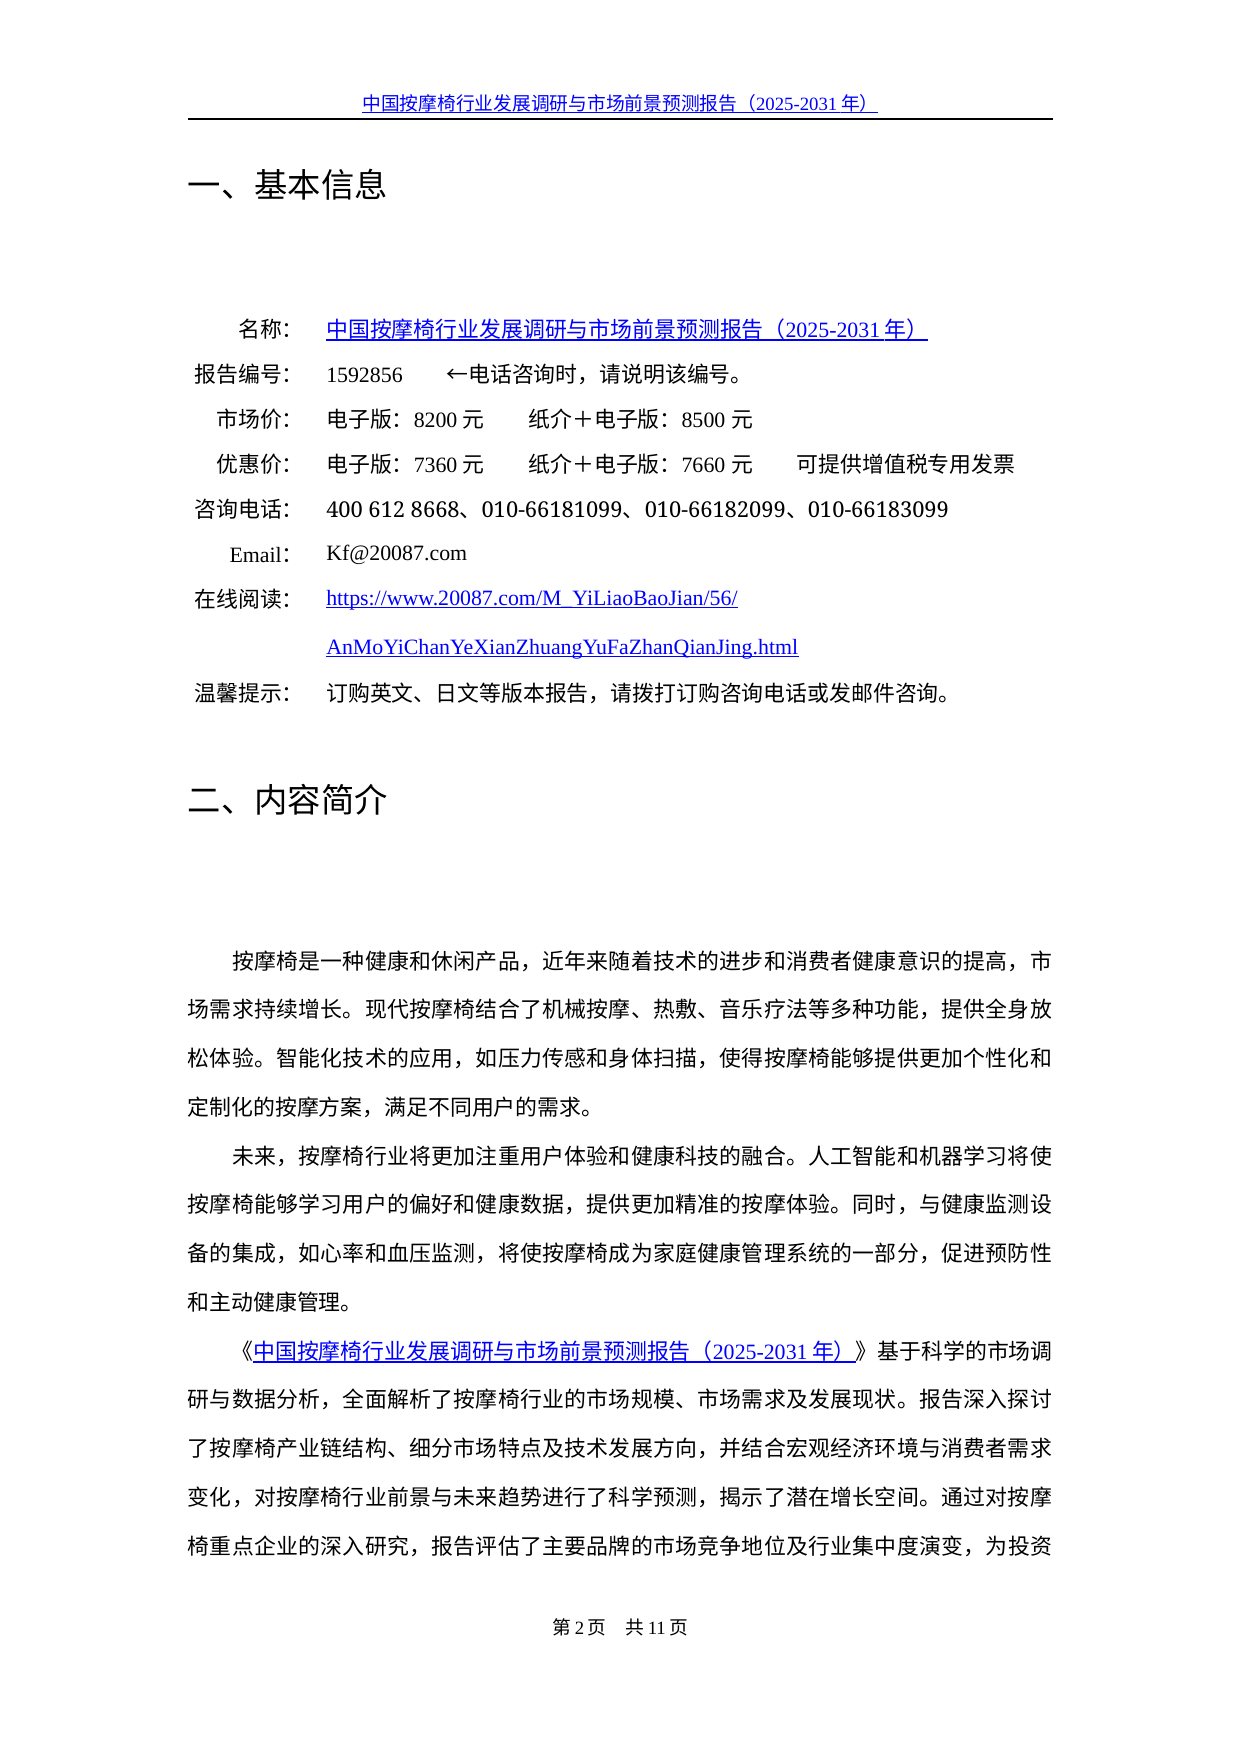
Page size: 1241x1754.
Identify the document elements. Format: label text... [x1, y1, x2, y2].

table_header 中国按摩椅行业发展调研与市场前景预测报告（2025-2031年） [315, 312, 1073, 357]
table_cell Kf@20087.com [315, 537, 1073, 582]
table_cell 报告编号： [167, 357, 315, 402]
title 一、基本信息 [187, 150, 1053, 215]
table_cell Email： [167, 537, 315, 582]
table_cell 400 612 8668、010-66181099、010-66182099、010-66183099 [315, 492, 1073, 537]
table_cell 电子版：7360 元 纸介＋电子版：7660 元 可提供增值税专用发票 [315, 447, 1073, 492]
table_cell 咨询电话： [167, 492, 315, 537]
table_cell [315, 582, 1073, 675]
table_cell 温馨提示： [167, 675, 315, 720]
table_cell 电子版：8200 元 纸介＋电子版：8500 元 [315, 402, 1073, 447]
table_cell 订购英文、日文等版本报告，请拨打订购咨询电话或发邮件咨询。 [315, 675, 1073, 720]
table_cell 市场价： [167, 402, 315, 447]
table_cell 1592856 ←电话咨询时，请说明该编号。 [315, 357, 1073, 402]
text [187, 943, 1053, 1561]
table_cell 优惠价： [167, 447, 315, 492]
table_cell 在线阅读： [167, 582, 315, 675]
table_header 名称： [167, 312, 315, 357]
title 二、内容简介 [187, 766, 1053, 831]
